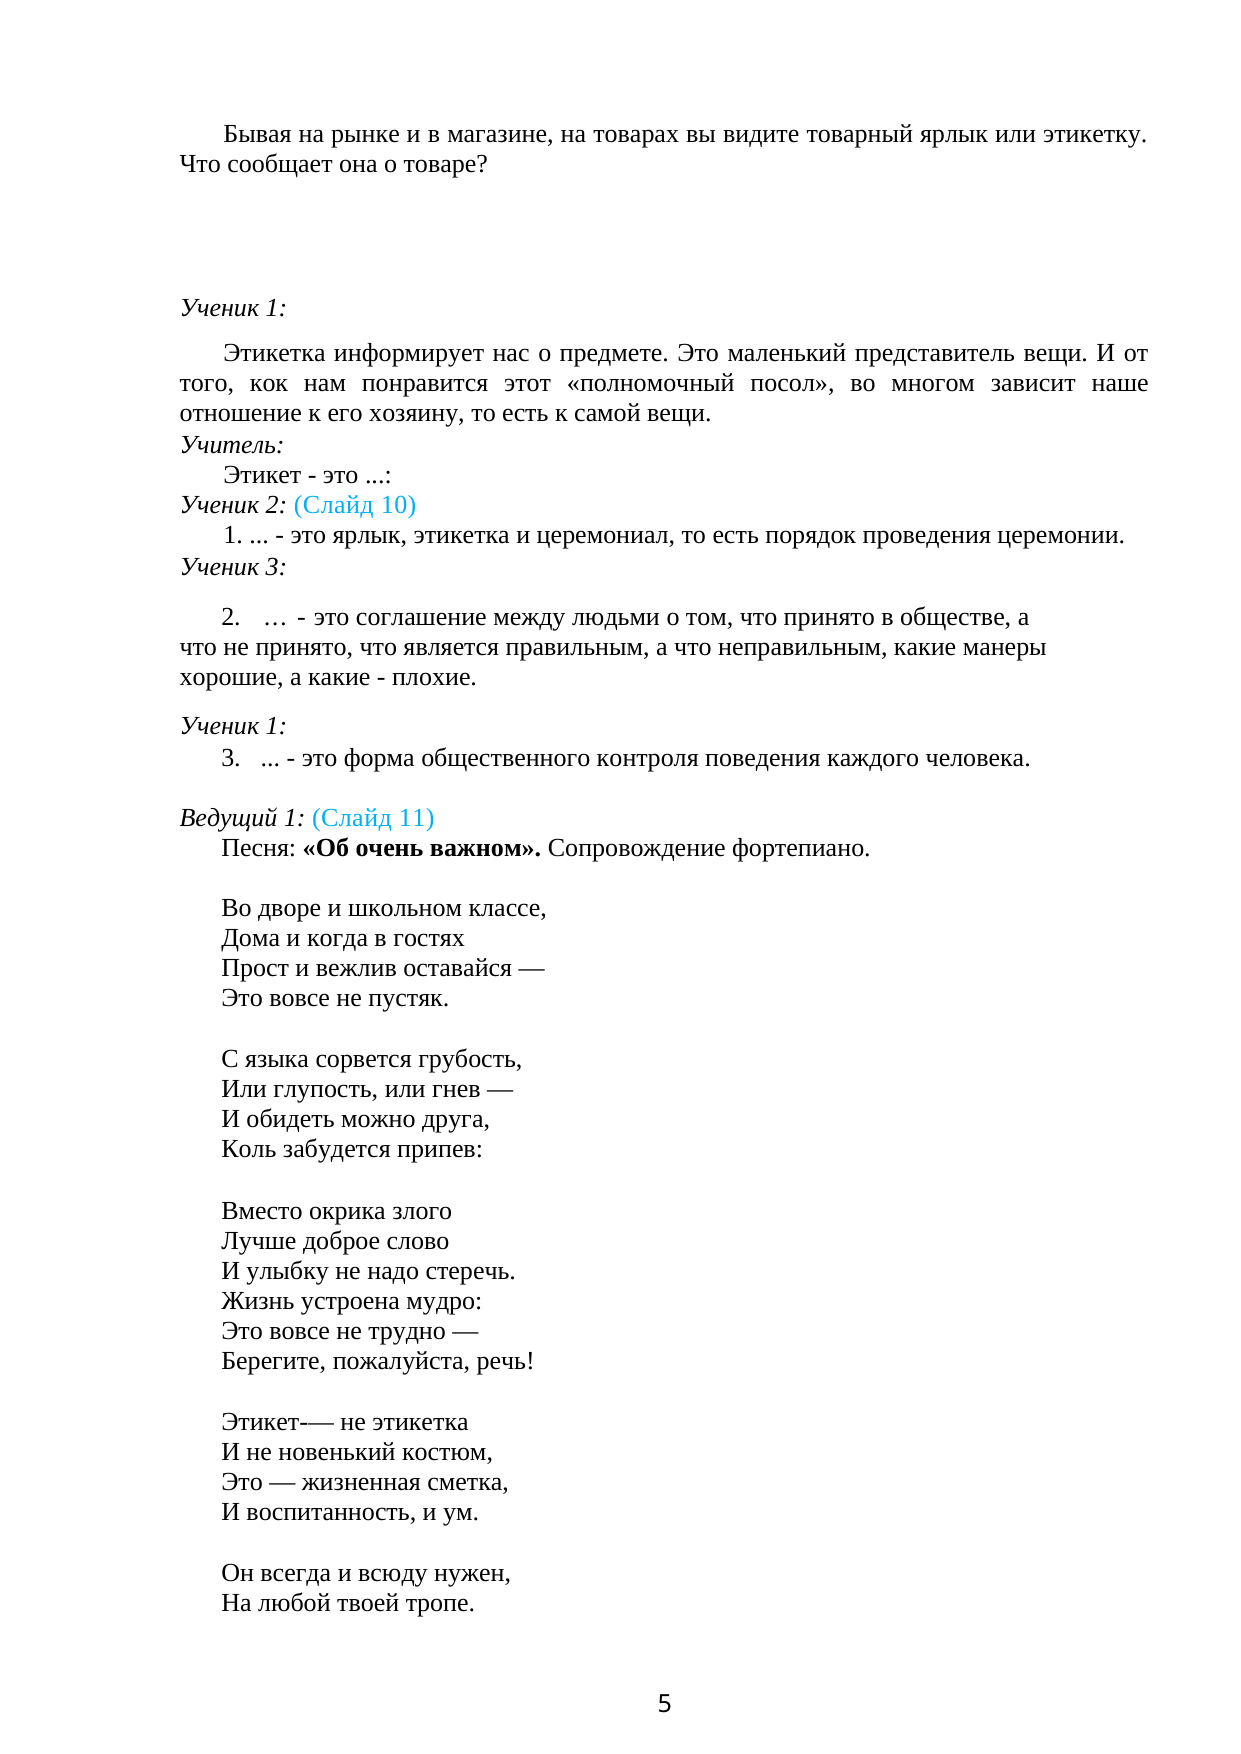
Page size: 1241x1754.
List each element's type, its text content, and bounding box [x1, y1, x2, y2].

text С языка сорвется грубость, Или глупость, или гнев — И обидеть можно друга, Коль забудется припев: [221, 1043, 566, 1163]
text Учитель: [179, 429, 1152, 459]
text Ученик 1: [179, 292, 1152, 322]
text Ученик 2: (Слайд 10) [179, 489, 1152, 519]
text Вместо окрика злого Лучше доброе слово И улыбку не надо стеречь. Жизнь устроена мудро: Это вовсе не трудно — Берегите, пожалуйста, речь! [221, 1195, 566, 1375]
text Бывая на рынке и в магазине, на товарах вы видите товарный ярлык или этикетку. Что сообщает она о товаре? [179, 118, 1149, 178]
text Этикет-— не этикетка И не новенький костюм, Это — жизненная сметка, И воспитанность, и ум. [221, 1406, 566, 1526]
list ... - это форма общественного контроля поведения каждого человека. [179, 742, 1150, 772]
text Ученик 3: [179, 551, 1152, 581]
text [221, 1557, 566, 1617]
text 1. ... - это ярлык, этикетка и церемониал, то есть порядок проведения церемонии. [179, 519, 1149, 549]
list ... - это соглашение между людьми о том, что принято в обществе, а что не принято, что является правильным, а что неправильным, какие манеры хорошие, а какие - плохие. [179, 601, 1118, 691]
text Этикетка информирует нас о предмете. Это маленький представитель вещи. И от того, кок нам понравится этот «полномочный посол», во многом зависит наше отношение к его хозяину, то есть к самой вещи. [179, 337, 1149, 427]
text Песня: «Об очень важном». Сопровождение фортепиано. [179, 832, 1150, 862]
text Ведущий 1: (Слайд 11) [179, 802, 1152, 832]
text Ученик 1: [179, 710, 1152, 740]
text Во дворе и школьном классе, Дома и когда в гостях Прост и вежлив оставайся — Это вовсе не пустяк. [221, 892, 566, 1012]
text Этикет - это ...: [179, 459, 1152, 489]
